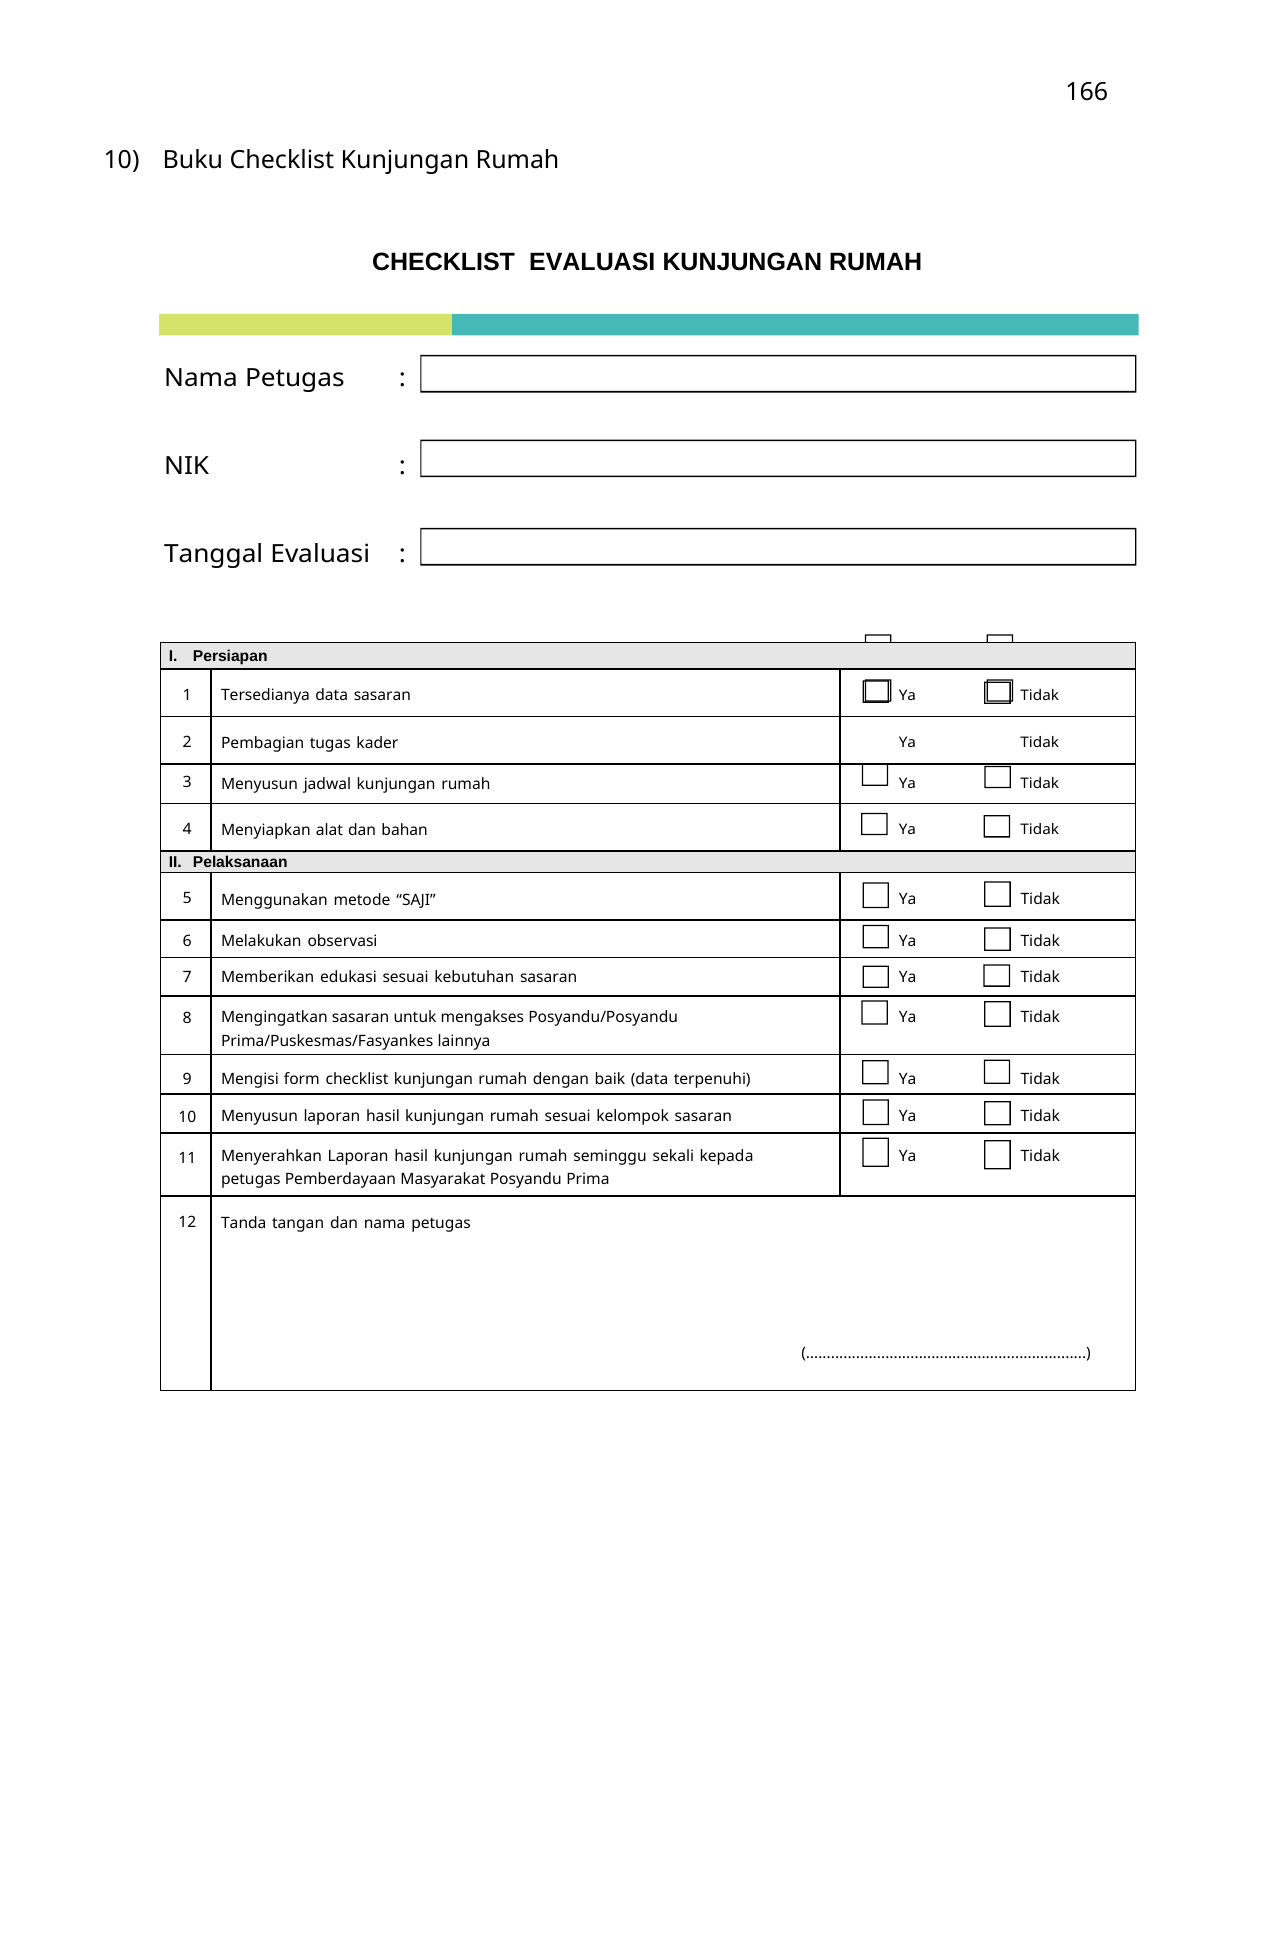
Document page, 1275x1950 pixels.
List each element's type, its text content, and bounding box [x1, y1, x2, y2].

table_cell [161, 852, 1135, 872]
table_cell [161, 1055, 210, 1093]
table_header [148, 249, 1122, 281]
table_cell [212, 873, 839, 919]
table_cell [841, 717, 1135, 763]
text Tanggal Evaluasi : [164, 536, 1127, 570]
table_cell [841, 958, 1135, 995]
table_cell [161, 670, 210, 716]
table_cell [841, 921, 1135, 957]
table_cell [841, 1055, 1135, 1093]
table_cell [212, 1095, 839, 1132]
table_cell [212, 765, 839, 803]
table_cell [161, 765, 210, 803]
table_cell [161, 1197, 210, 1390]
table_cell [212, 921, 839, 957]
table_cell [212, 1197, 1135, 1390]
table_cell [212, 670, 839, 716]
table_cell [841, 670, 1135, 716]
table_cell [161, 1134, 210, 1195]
text Nama Petugas : [164, 360, 1127, 394]
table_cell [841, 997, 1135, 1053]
text 10) Buku Checklist Kunjungan Rumah [103, 142, 1127, 176]
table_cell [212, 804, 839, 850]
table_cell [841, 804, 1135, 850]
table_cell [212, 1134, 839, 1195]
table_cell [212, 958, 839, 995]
text NIK : [164, 448, 1127, 482]
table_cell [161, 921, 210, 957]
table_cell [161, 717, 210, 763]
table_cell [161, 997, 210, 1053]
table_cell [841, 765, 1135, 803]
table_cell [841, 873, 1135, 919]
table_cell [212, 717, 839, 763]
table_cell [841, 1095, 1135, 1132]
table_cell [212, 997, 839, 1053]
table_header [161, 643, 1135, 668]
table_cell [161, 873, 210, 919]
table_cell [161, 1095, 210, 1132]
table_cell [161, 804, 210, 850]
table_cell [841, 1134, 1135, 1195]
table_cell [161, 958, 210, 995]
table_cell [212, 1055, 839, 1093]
